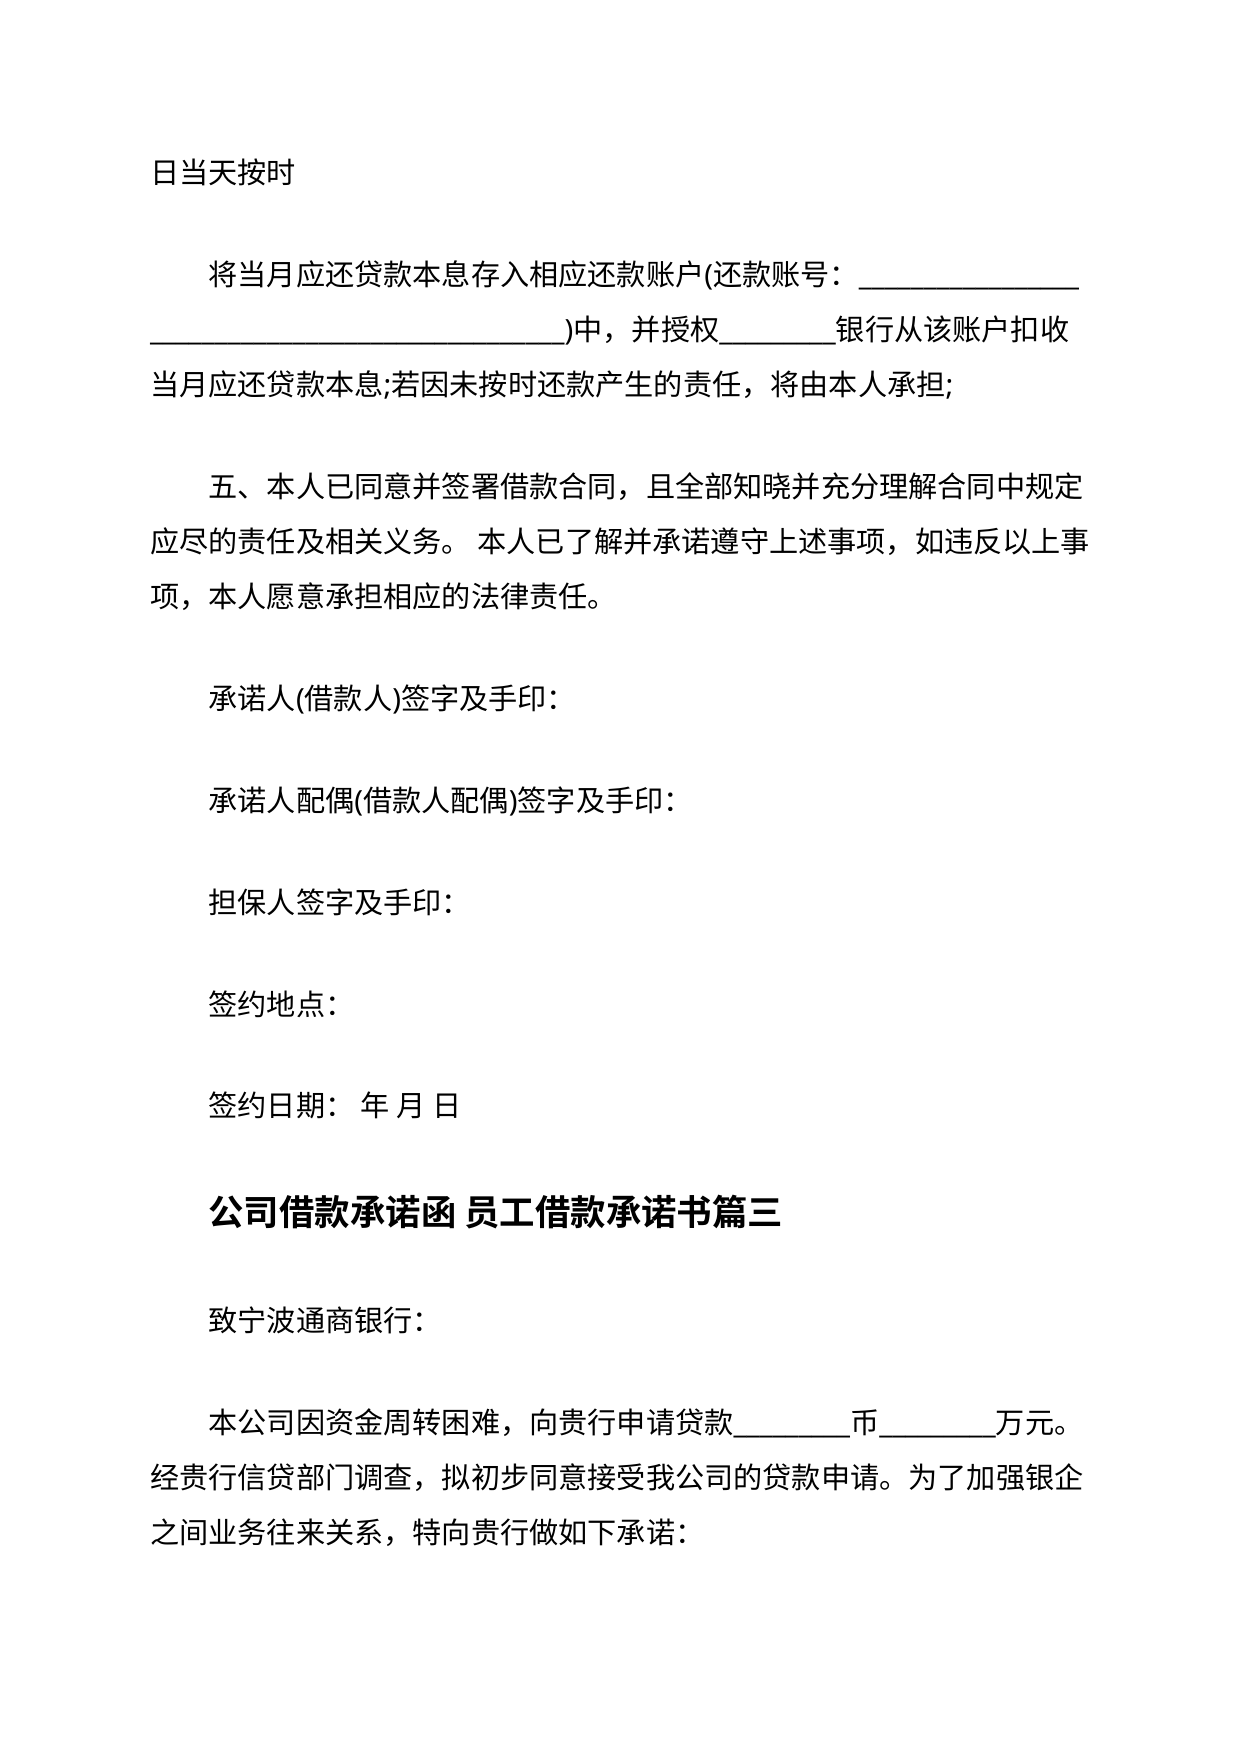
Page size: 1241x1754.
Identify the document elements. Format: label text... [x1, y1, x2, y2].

text 本公司因资金周转困难，向贵行申请贷款_________币_________万元。经贵行信贷部门调查，拟初步同意接受我公司的贷款申请。为了加强银企之间业务往来关系，特向贵行做如下承诺： [150, 1400, 1090, 1552]
text 担保人签字及手印： [150, 879, 1090, 922]
text 公司借款承诺函 员工借款承诺书篇三 [150, 1184, 1090, 1236]
text 将当月应还贷款本息存入相应还款账户(还款账号：_________________________________________________)中，并授权_________银行从该账户扣收当月应还贷款本息;若因未按时还款产生的责任，将由本人承担; [150, 252, 1090, 404]
text 五、本人已同意并签署借款合同，且全部知晓并充分理解合同中规定应尽的责任及相关义务。 本人已了解并承诺遵守上述事项，如违反以上事项，本人愿意承担相应的法律责任。 [150, 464, 1090, 616]
text 承诺人配偶(借款人配偶)签字及手印： [150, 777, 1090, 820]
text 签约日期： 年 月 日 [150, 1083, 1090, 1125]
text 签约地点： [150, 981, 1090, 1023]
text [150, 150, 1090, 192]
text 承诺人(借款人)签字及手印： [150, 675, 1090, 718]
text 致宁波通商银行： [150, 1298, 1090, 1340]
